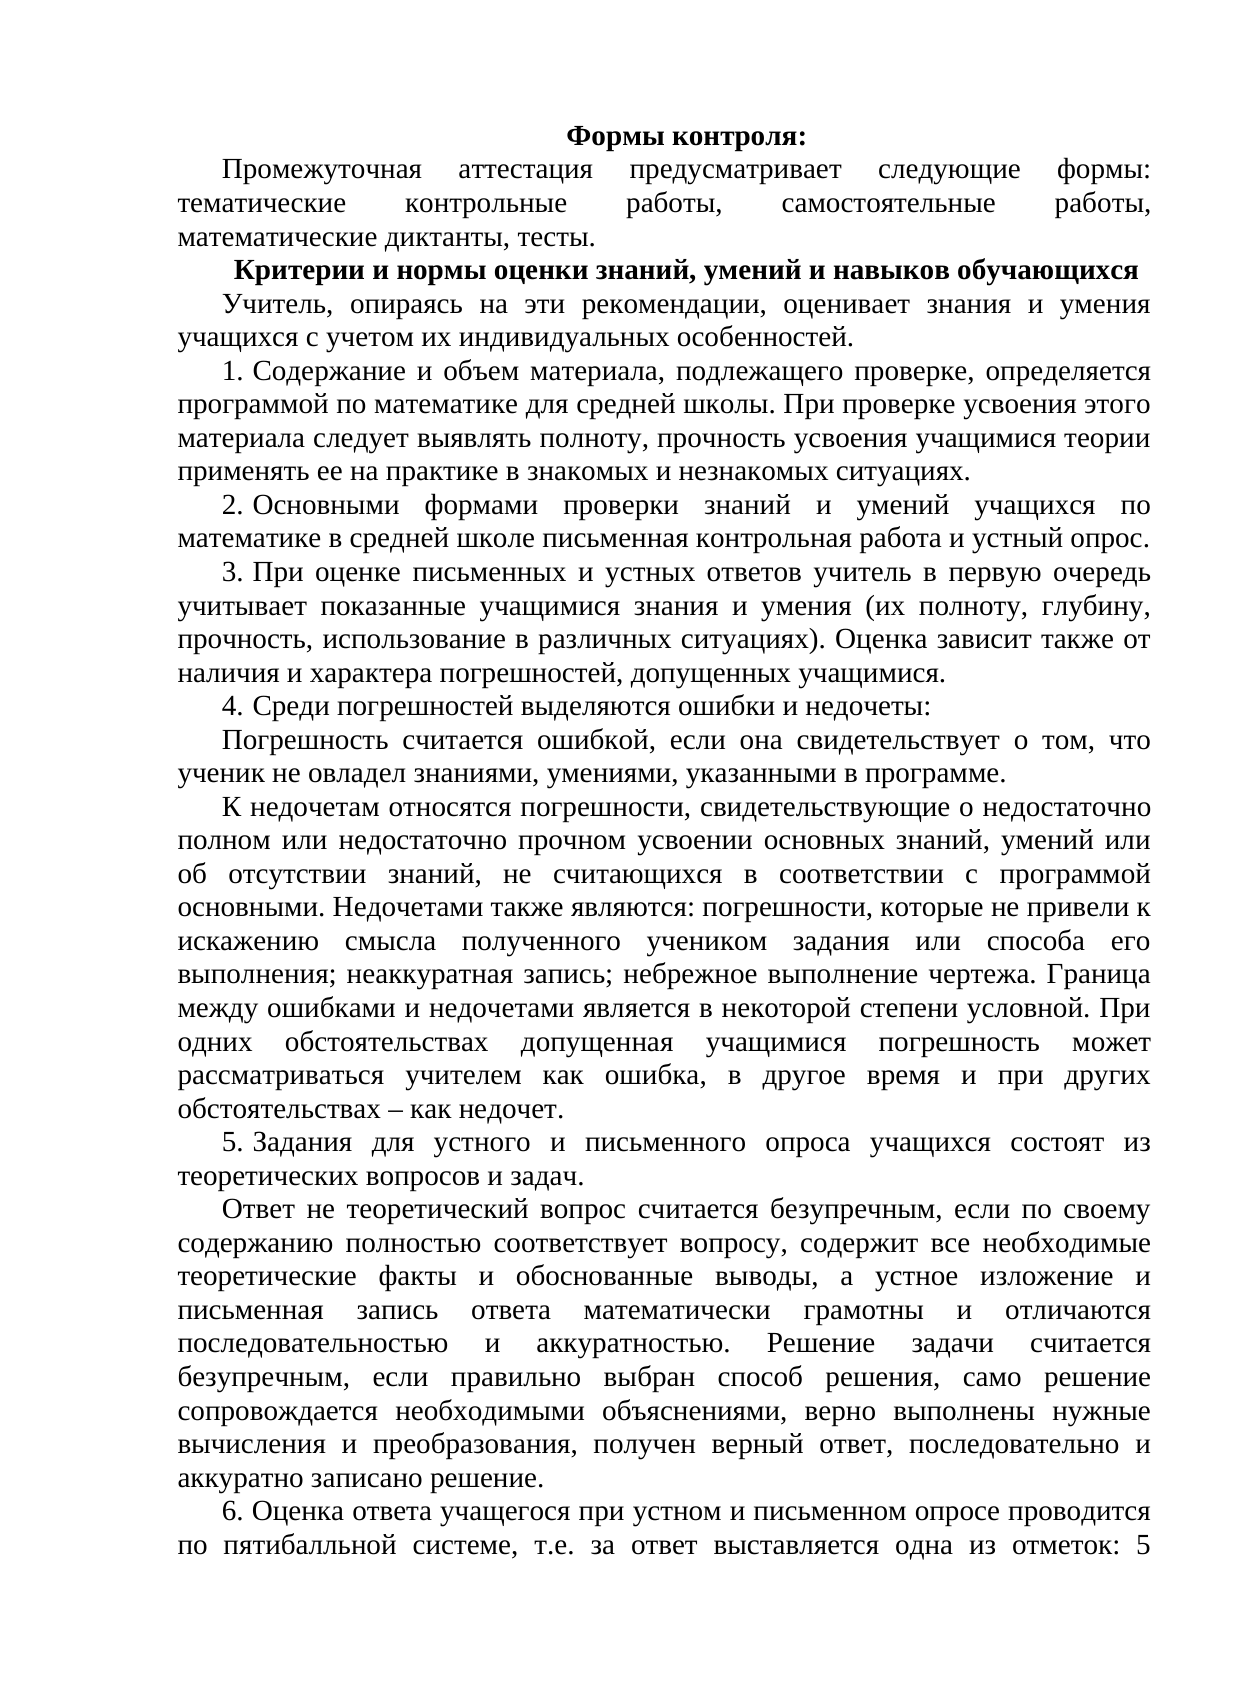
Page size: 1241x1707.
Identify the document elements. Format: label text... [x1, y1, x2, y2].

list Основными формами проверки знаний и умений учащихся по математике в средней школе письменная контрольная работа и устный опрос. [177, 487, 1152, 554]
text Критерии и нормы оценки знаний, умений и навыков обучающихся [177, 252, 1152, 286]
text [177, 1493, 1152, 1560]
list При оценке письменных и устных ответов учитель в первую очередь учитывает показанные учащимися знания и умения (их полноту, глубину, прочность, использование в различных ситуациях). Оценка зависит также от наличия и характера погрешностей, допущенных учащимися. [177, 554, 1152, 688]
text Погрешность считается ошибкой, если она свидетельствует о том, что ученик не овладел знаниями, умениями, указанными в программе. [177, 722, 1152, 789]
list Задания для устного и письменного опроса учащихся состоят из теоретических вопросов и задач. [177, 1124, 1152, 1191]
text К недочетам относятся погрешности, свидетельствующие о недостаточно полном или недостаточно прочном усвоении основных знаний, умений или об отсутствии знаний, не считающихся в соответствии с программой основными. Недочетами также являются: погрешности, которые не привели к искажению смысла полученного учеником задания или способа его выполнения; неаккуратная запись; небрежное выполнение чертежа. Граница между ошибками и недочетами является в некоторой степени условной. При одних обстоятельствах допущенная учащимися погрешность может рассматриваться учителем как ошибка, в другое время и при других обстоятельствах – как недочет. [177, 789, 1152, 1124]
text Ответ не теоретический вопрос считается безупречным, если по своему содержанию полностью соответствует вопросу, содержит все необходимые теоретические факты и обоснованные выводы, а устное изложение и письменная запись ответа математически грамотны и отличаются последовательностью и аккуратностью. Решение задачи считается безупречным, если правильно выбран способ решения, само решение сопровождается необходимыми объяснениями, верно выполнены нужные вычисления и преобразования, получен верный ответ, последовательно и аккуратно записано решение. [177, 1191, 1152, 1493]
list Среди погрешностей выделяются ошибки и недочеты: [177, 688, 1152, 722]
text Учитель, опираясь на эти рекомендации, оценивает знания и умения учащихся с учетом их индивидуальных особенностей. [177, 286, 1152, 353]
text Формы контроля: [177, 118, 1152, 152]
text Промежуточная аттестация предусматривает следующие формы: тематические контрольные работы, самостоятельные работы, математические диктанты, тесты. [177, 152, 1152, 252]
list Содержание и объем материала, подлежащего проверке, определяется программой по математике для средней школы. При проверке усвоения этого материала следует выявлять полноту, прочность усвоения учащимися теории применять ее на практике в знакомых и незнакомых ситуациях. [177, 353, 1152, 487]
